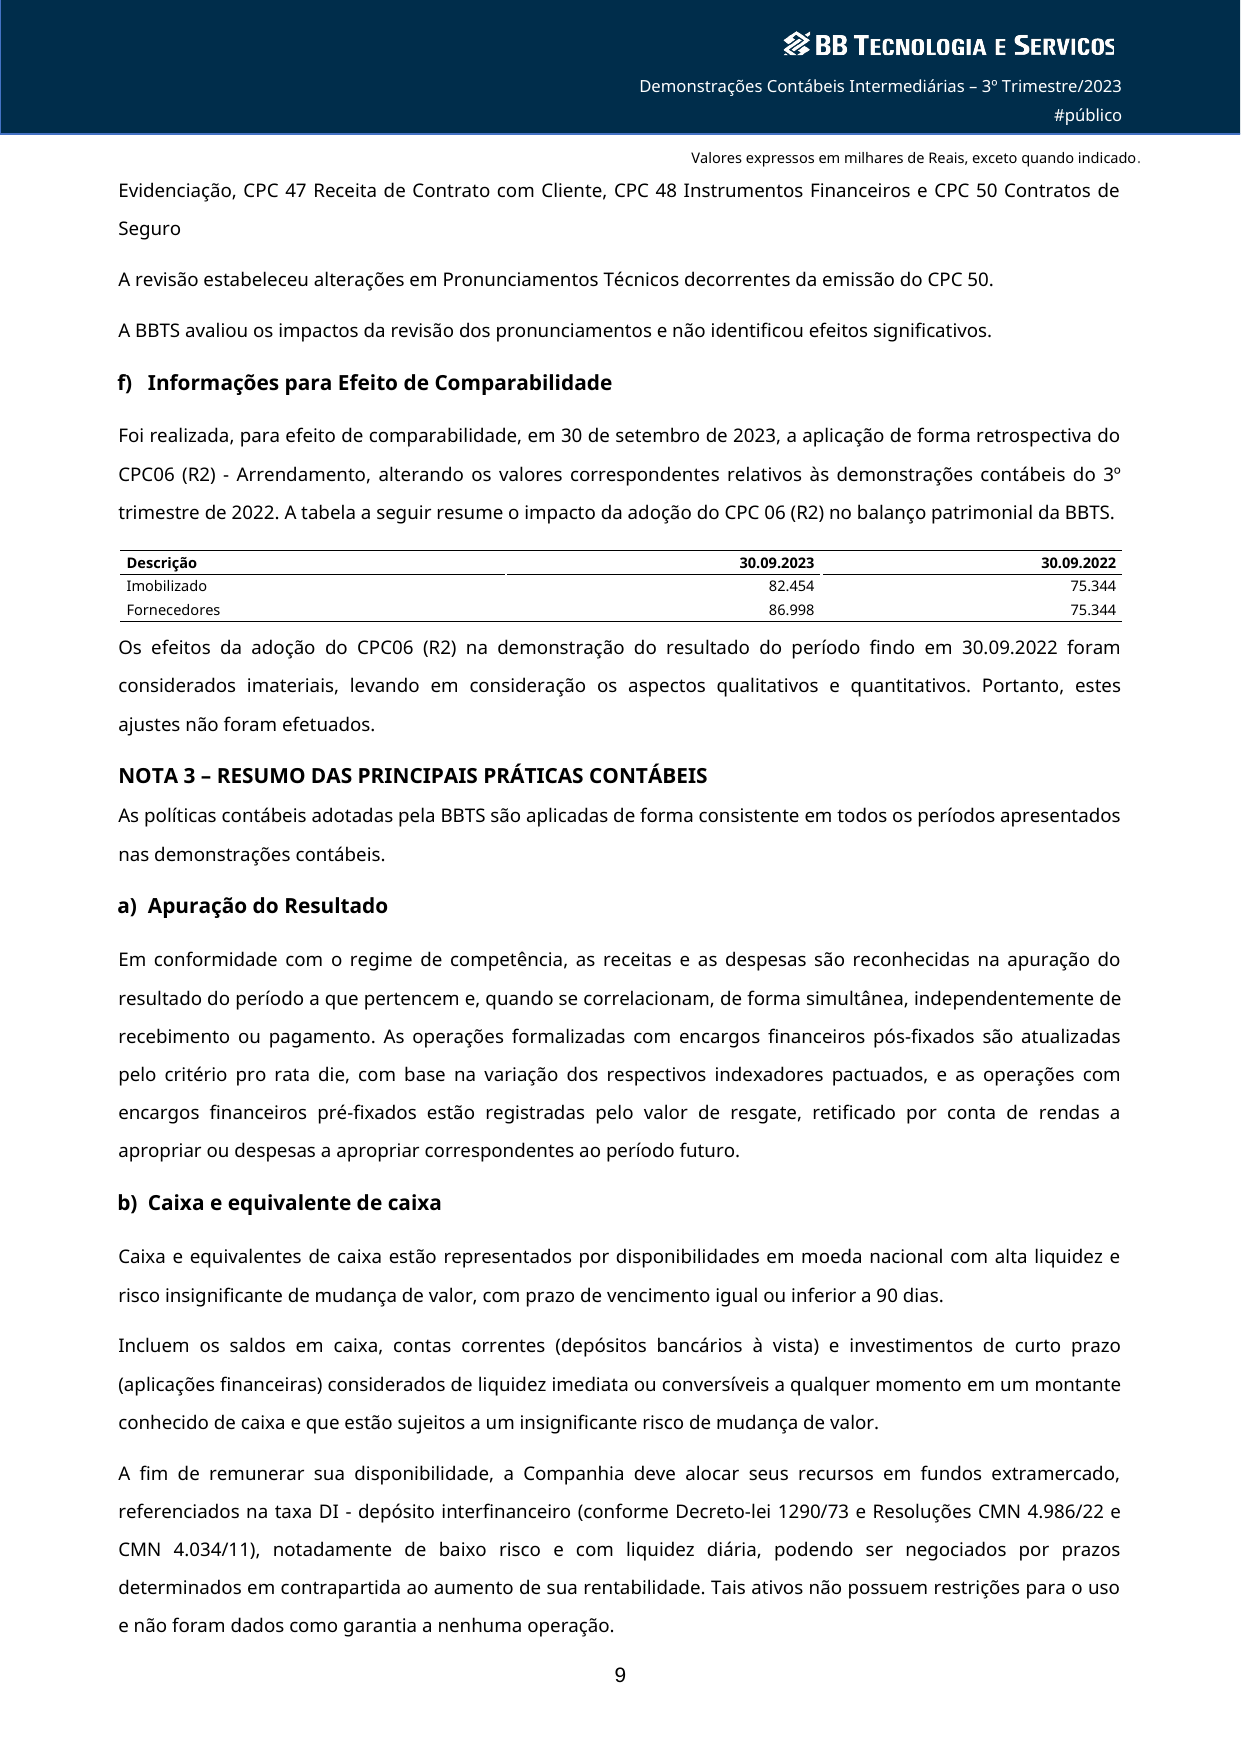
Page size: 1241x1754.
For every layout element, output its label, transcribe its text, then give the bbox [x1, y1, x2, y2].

picture [782, 30, 1114, 56]
table_cell Fornecedores [120, 599, 505, 621]
list Apuração do Resultado [117, 892, 1122, 920]
table_cell 86.998 [507, 599, 820, 621]
subtitle NOTA 3 – RESUMO DAS PRINCIPAIS PRÁTICAS CONTÁBEIS [118, 762, 1122, 790]
text Foi realizada, para efeito de comparabilidade, em 30 de setembro de 2023, a aplicação de forma retrospectiva do CPC06 (R2) - Arrendamento, alterando os valores correspondentes relativos às demonstrações contábeis do 3º trimestre de 2022. A tabela a seguir resume o impacto da adoção do CPC 06 (R2) no balanço patrimonial da BBTS. [118, 423, 1122, 525]
text A revisão estabeleceu alterações em Pronunciamentos Técnicos decorrentes da emissão do CPC 50. [118, 266, 1122, 292]
table_cell Imobilizado [120, 575, 505, 597]
list Caixa e equivalente de caixa [117, 1188, 1122, 1217]
table_cell 75.344 [823, 575, 1122, 597]
table_header 30.09.2023 [507, 551, 820, 574]
table_cell 75.344 [823, 599, 1122, 621]
list Informações para Efeito de Comparabilidade [117, 368, 1122, 396]
text Em conformidade com o regime de competência, as receitas e as despesas são reconhecidas na apuração do resultado do período a que pertencem e, quando se correlacionam, de forma simultânea, independentemente de recebimento ou pagamento. As operações formalizadas com encargos financeiros pós-fixados são atualizadas pelo critério pro rata die, com base na variação dos respectivos indexadores pactuados, e as operações com encargos financeiros pré-fixados estão registradas pelo valor de resgate, retificado por conta de rendas a apropriar ou despesas a apropriar correspondentes ao período futuro. [118, 947, 1122, 1163]
text Incluem os saldos em caixa, contas correntes (depósitos bancários à vista) e investimentos de curto prazo (aplicações financeiras) considerados de liquidez imediata ou conversíveis a qualquer momento em um montante conhecido de caixa e que estão sujeitos a um insignificante risco de mudança de valor. [118, 1333, 1122, 1434]
text A BBTS avaliou os impactos da revisão dos pronunciamentos e não identificou efeitos significativos. [118, 317, 1122, 342]
text Caixa e equivalentes de caixa estão representados por disponibilidades em moeda nacional com alta liquidez e risco insignificante de mudança de valor, com prazo de vencimento igual ou inferior a 90 dias. [118, 1244, 1122, 1307]
table_header Descrição [120, 551, 505, 574]
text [118, 177, 1122, 241]
table_cell 82.454 [507, 575, 820, 597]
text A fim de remunerar sua disponibilidade, a Companhia deve alocar seus recursos em fundos extramercado, referenciados na taxa DI - depósito interfinanceiro (conforme Decreto-lei 1290/73 e Resoluções CMN 4.986/22 e CMN 4.034/11), notadamente de baixo risco e com liquidez diária, podendo ser negociados por prazos determinados em contrapartida ao aumento de sua rentabilidade. Tais ativos não possuem restrições para o uso e não foram dados como garantia a nenhuma operação. [118, 1460, 1122, 1638]
table_header 30.09.2022 [823, 551, 1122, 574]
text Os efeitos da adoção do CPC06 (R2) na demonstração do resultado do período findo em 30.09.2022 foram considerados imateriais, levando em consideração os aspectos qualitativos e quantitativos. Portanto, estes ajustes não foram efetuados. [118, 634, 1122, 736]
text As políticas contábeis adotadas pela BBTS são aplicadas de forma consistente em todos os períodos apresentados nas demonstrações contábeis. [118, 803, 1122, 866]
